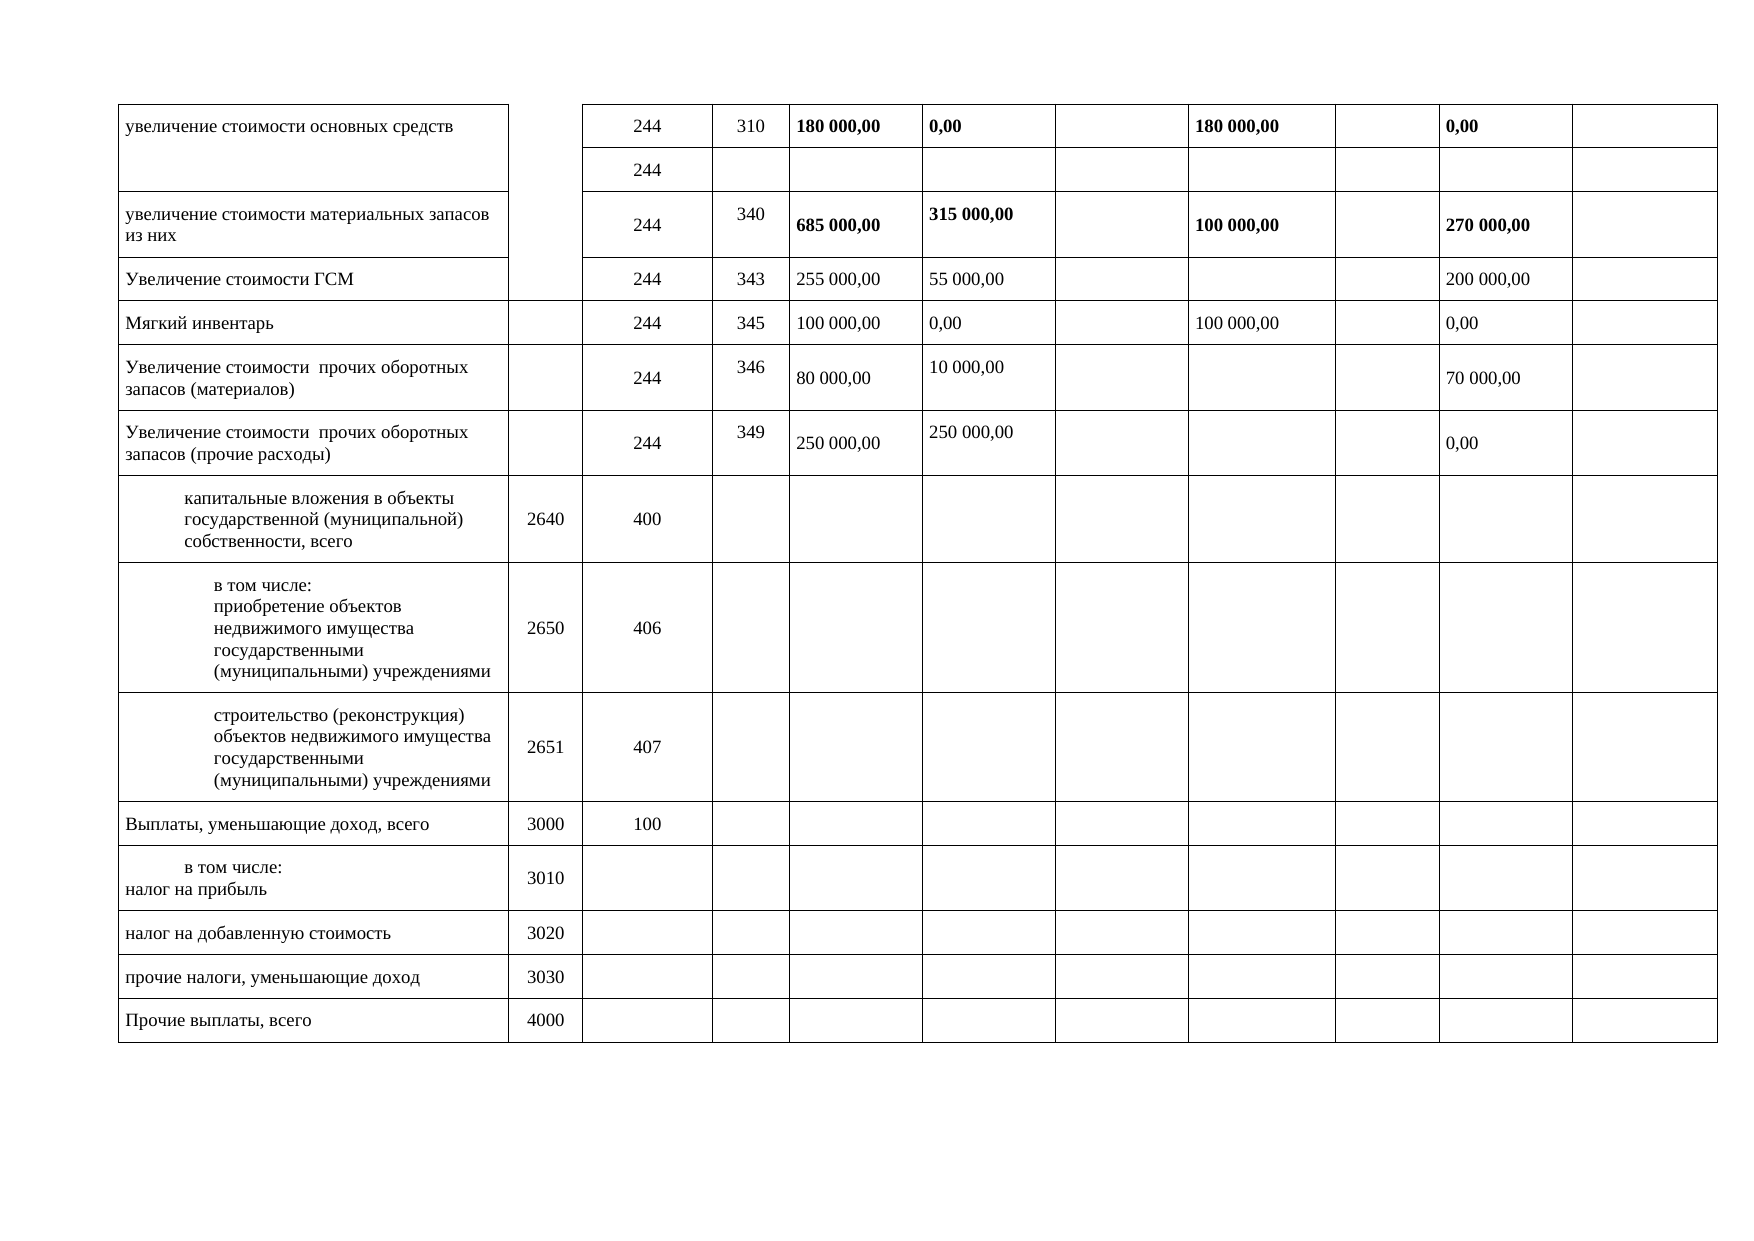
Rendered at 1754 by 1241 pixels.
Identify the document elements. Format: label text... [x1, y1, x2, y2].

table_cell [1189, 911, 1335, 954]
table_cell [1573, 802, 1717, 844]
table_cell Увеличение стоимости прочих оборотных запасов (материалов) [119, 345, 508, 410]
table_cell 100 [583, 802, 712, 844]
table_cell [1573, 693, 1717, 801]
table_cell 340 [713, 192, 789, 257]
table_cell 3010 [509, 846, 582, 910]
table_cell 0,00 [1440, 105, 1572, 147]
table_cell [509, 345, 582, 410]
table_cell [583, 955, 712, 998]
table_cell 250 000,00 [790, 411, 922, 475]
table_cell [1056, 999, 1188, 1042]
table_cell [1056, 563, 1188, 692]
table_cell [713, 911, 789, 954]
table_cell прочие налоги, уменьшающие доход [119, 955, 508, 998]
table_cell 100 000,00 [1189, 301, 1335, 344]
table_cell Выплаты, уменьшающие доход, всего [119, 802, 508, 844]
table_cell [790, 693, 922, 801]
table_cell 0,00 [923, 105, 1055, 147]
table_cell в том числе: налог на прибыль [119, 846, 508, 910]
table_cell [923, 802, 1055, 844]
table_cell Увеличение стоимости ГСМ [119, 258, 508, 300]
table_cell [1336, 846, 1439, 910]
table_cell [1189, 258, 1335, 300]
table_cell 0,00 [923, 301, 1055, 344]
table_cell [1336, 955, 1439, 998]
table_cell [1189, 802, 1335, 844]
table_cell [713, 693, 789, 801]
table_cell 3030 [509, 955, 582, 998]
table_cell 685 000,00 [790, 192, 922, 257]
table_cell [1056, 301, 1188, 344]
table_cell [713, 802, 789, 844]
table_cell [1056, 846, 1188, 910]
table_cell 315 000,00 [923, 192, 1055, 257]
table_cell 2640 [509, 476, 582, 562]
table_cell [713, 476, 789, 562]
table_cell [923, 476, 1055, 562]
table_cell 244 [583, 148, 712, 191]
table_cell 200 000,00 [1440, 258, 1572, 300]
table_cell [1336, 192, 1439, 257]
table_cell [1056, 955, 1188, 998]
table_cell 80 000,00 [790, 345, 922, 410]
table_cell [1336, 693, 1439, 801]
table_cell [1189, 846, 1335, 910]
table_cell [1189, 476, 1335, 562]
table_cell 100 000,00 [1189, 192, 1335, 257]
table_cell [1440, 999, 1572, 1042]
table_cell [713, 999, 789, 1042]
table_cell [923, 911, 1055, 954]
table_cell [1440, 148, 1572, 191]
table_cell [1189, 999, 1335, 1042]
table_cell [509, 301, 582, 344]
table_cell [1056, 911, 1188, 954]
table_cell [790, 846, 922, 910]
table_cell [1056, 105, 1188, 147]
table_cell 244 [583, 301, 712, 344]
table_cell [509, 257, 582, 300]
table_cell [790, 148, 922, 191]
table_cell [1336, 301, 1439, 344]
table_cell [1440, 911, 1572, 954]
table_cell 3000 [509, 802, 582, 844]
table_cell строительство (реконструкция) объектов недвижимого имущества государственными (муниципальными) учреждениями [119, 693, 508, 801]
table_cell [790, 999, 922, 1042]
table_cell 10 000,00 [923, 345, 1055, 410]
table_cell 345 [713, 301, 789, 344]
table_cell Мягкий инвентарь [119, 301, 508, 344]
table_cell [583, 999, 712, 1042]
table_cell 270 000,00 [1440, 192, 1572, 257]
table_cell [1440, 802, 1572, 844]
table_cell [1440, 693, 1572, 801]
table_cell [1573, 411, 1717, 475]
table_cell [1056, 192, 1188, 257]
table_cell [583, 911, 712, 954]
table_cell [1189, 693, 1335, 801]
table_cell 244 [583, 258, 712, 300]
table_cell [790, 802, 922, 844]
table_cell 400 [583, 476, 712, 562]
table_cell 2651 [509, 693, 582, 801]
table_cell [1440, 955, 1572, 998]
table_cell Прочие выплаты, всего [119, 999, 508, 1042]
table_cell [923, 846, 1055, 910]
table_cell [1440, 476, 1572, 562]
table_cell 180 000,00 [1189, 105, 1335, 147]
table_cell [583, 846, 712, 910]
table_cell [1440, 846, 1572, 910]
table_cell [1056, 693, 1188, 801]
table_cell 180 000,00 [790, 105, 922, 147]
table_cell [1573, 345, 1717, 410]
table_cell [1056, 476, 1188, 562]
table_cell [1573, 846, 1717, 910]
table_cell 255 000,00 [790, 258, 922, 300]
table_cell [1056, 411, 1188, 475]
table_cell [790, 563, 922, 692]
table_cell [713, 563, 789, 692]
table_cell [1573, 955, 1717, 998]
table_cell [1336, 148, 1439, 191]
table_cell 343 [713, 258, 789, 300]
table_cell [1573, 563, 1717, 692]
table_cell 2650 [509, 563, 582, 692]
table_cell [923, 999, 1055, 1042]
table_cell [923, 563, 1055, 692]
table_cell в том числе: приобретение объектов недвижимого имущества государственными (муниципальными) учреждениями [119, 563, 508, 692]
table_cell 0,00 [1440, 411, 1572, 475]
table_cell 349 [713, 411, 789, 475]
table_cell 244 [583, 192, 712, 257]
table_cell 55 000,00 [923, 258, 1055, 300]
table_cell [1336, 476, 1439, 562]
table_cell 244 [583, 105, 712, 147]
table_cell [923, 693, 1055, 801]
table_cell [713, 148, 789, 191]
table_cell [1336, 411, 1439, 475]
table_cell [1573, 192, 1717, 257]
table_cell [1573, 258, 1717, 300]
table_cell 407 [583, 693, 712, 801]
table_cell [1336, 802, 1439, 844]
table_cell увеличение стоимости материальных запасов из них [119, 192, 508, 257]
table_cell [713, 846, 789, 910]
table_cell [923, 955, 1055, 998]
table_cell [1189, 345, 1335, 410]
table_cell [790, 476, 922, 562]
table_cell 406 [583, 563, 712, 692]
table_cell 70 000,00 [1440, 345, 1572, 410]
table_cell [1189, 955, 1335, 998]
table_cell 250 000,00 [923, 411, 1055, 475]
table_cell [1056, 802, 1188, 844]
table_cell капитальные вложения в объекты государственной (муниципальной) собственности, всего [119, 476, 508, 562]
table_cell Увеличение стоимости прочих оборотных запасов (прочие расходы) [119, 411, 508, 475]
table_cell 3020 [509, 911, 582, 954]
table_cell [1189, 563, 1335, 692]
table_cell [1573, 301, 1717, 344]
table_cell [923, 148, 1055, 191]
table_cell [1056, 345, 1188, 410]
table_cell 244 [583, 345, 712, 410]
table_cell [790, 955, 922, 998]
table_cell [1336, 563, 1439, 692]
table_cell 4000 [509, 999, 582, 1042]
table_cell [1573, 148, 1717, 191]
table_cell налог на добавленную стоимость [119, 911, 508, 954]
table_cell [1189, 148, 1335, 191]
table_cell [1573, 911, 1717, 954]
table_cell 244 [583, 411, 712, 475]
table_cell [1440, 563, 1572, 692]
table_cell [1336, 911, 1439, 954]
table_cell [1336, 345, 1439, 410]
table_cell [1056, 258, 1188, 300]
table_cell 310 [713, 105, 789, 147]
table_cell [790, 911, 922, 954]
table_cell [1573, 476, 1717, 562]
table_cell 346 [713, 345, 789, 410]
table_cell [1573, 105, 1717, 147]
table_cell [1056, 148, 1188, 191]
table_cell [1336, 999, 1439, 1042]
table_cell [1336, 105, 1439, 147]
table_cell увеличение стоимости основных средств [119, 105, 508, 191]
table_cell [1336, 258, 1439, 300]
table_cell 100 000,00 [790, 301, 922, 344]
table_cell [713, 955, 789, 998]
table_cell 0,00 [1440, 301, 1572, 344]
table_cell [1573, 999, 1717, 1042]
table_cell [1189, 411, 1335, 475]
table_cell [509, 411, 582, 475]
